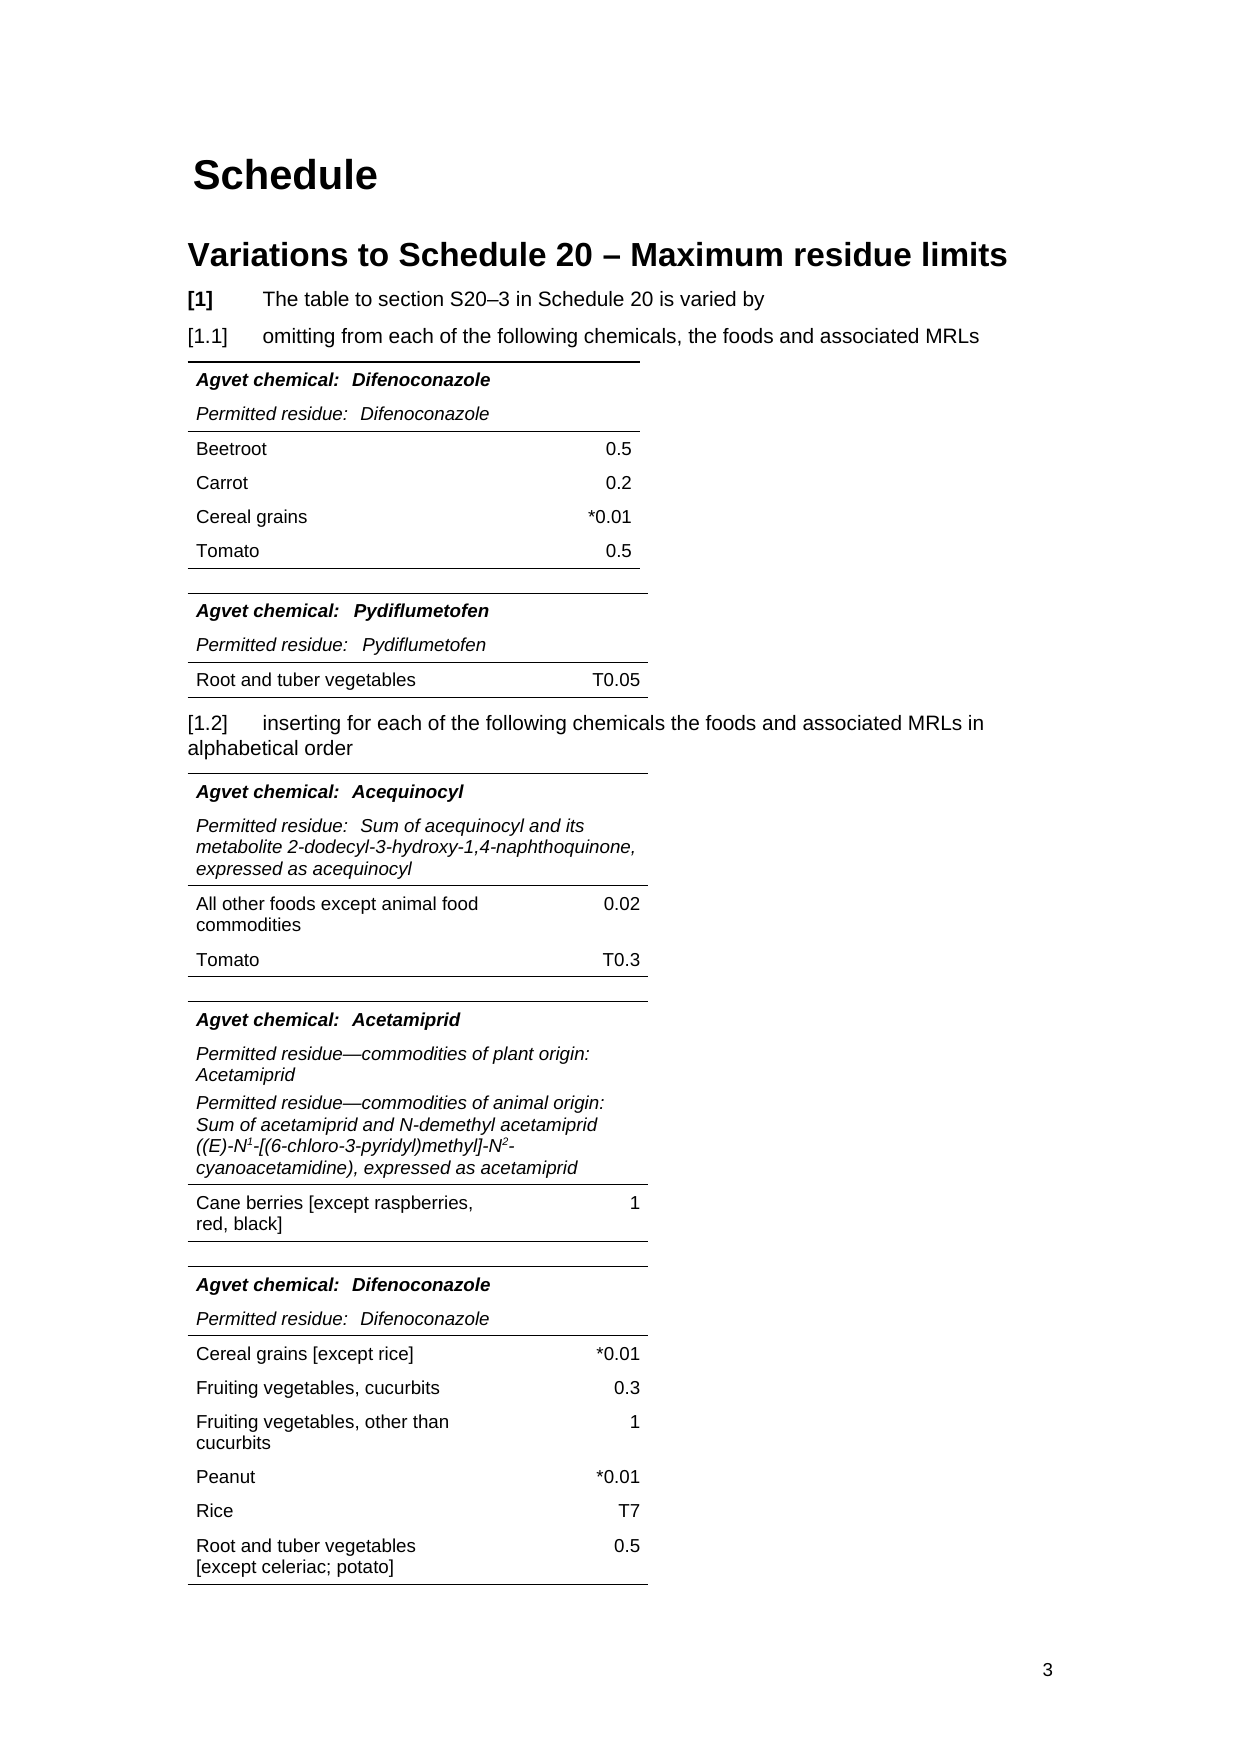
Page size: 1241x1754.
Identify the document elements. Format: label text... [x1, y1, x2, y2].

table_header Agvet chemical: Pydiflumetofen [188, 594, 648, 628]
table_cell Carrot [188, 466, 483, 500]
table_cell 0.3 [483, 1370, 648, 1404]
table_header Agvet chemical: Difenoconazole [188, 1267, 648, 1301]
table_cell Permitted residue—commodities of plant origin: Acetamiprid Permitted residue—commodities of animal origin: Sum of acetamiprid and N-demethyl acetamiprid ((E)-N1-[(6-chloro-3-pyridyl)methyl]-N2-cyanoacetamidine), expressed as acetamiprid [188, 1036, 648, 1184]
table_cell Fruiting vegetables, cucurbits [188, 1370, 483, 1404]
text [1] The table to section S20–3 in Schedule 20 is varied by [187, 286, 1053, 311]
text Variations to Schedule 20 – Maximum residue limits [187, 235, 1053, 274]
table_cell 0.02 [498, 886, 648, 942]
table_cell Beetroot [188, 432, 483, 466]
text [1.2] inserting for each of the following chemicals the foods and associated MRLs in alphabetical order [187, 711, 1053, 761]
table_cell Root and tuber vegetables [188, 663, 483, 697]
table_cell Fruiting vegetables, other than cucurbits [188, 1404, 483, 1460]
table_cell Tomato [188, 942, 498, 976]
table_cell 0.2 [483, 466, 640, 500]
table_cell Cane berries [except raspberries, red, black] [188, 1185, 498, 1241]
table_cell *0.01 [483, 500, 640, 534]
table_cell Root and tuber vegetables [except celeriac; potato] [188, 1528, 483, 1584]
table_cell Permitted residue: Sum of acequinocyl and its metabolite 2-dodecyl-3-hydroxy-1,4-naphthoquinone, expressed as acequinocyl [188, 808, 648, 885]
table_cell Cereal grains [188, 500, 483, 534]
table_cell 1 [483, 1404, 648, 1460]
table_cell Cereal grains [except rice] [188, 1336, 483, 1370]
table_cell 0.5 [483, 534, 640, 568]
table_cell 0.5 [483, 432, 640, 466]
table_cell Permitted residue: Pydiflumetofen [188, 628, 648, 662]
table_cell *0.01 [483, 1460, 648, 1494]
table_header Agvet chemical: Acequinocyl [188, 774, 648, 808]
table_header Agvet chemical: Acetamiprid [188, 1002, 648, 1036]
table_cell Permitted residue: Difenoconazole [188, 396, 640, 431]
text [1.1] omitting from each of the following chemicals, the foods and associated MRLs [187, 324, 1053, 349]
text Schedule [187, 150, 1053, 198]
table_header Agvet chemical: Difenoconazole [188, 363, 640, 396]
table_cell All other foods except animal food commodities [188, 886, 498, 942]
table_cell T0.3 [498, 942, 648, 976]
table_cell *0.01 [483, 1336, 648, 1370]
table_cell T7 [483, 1494, 648, 1528]
table_cell 0.5 [483, 1528, 648, 1584]
table_cell Peanut [188, 1460, 483, 1494]
table_cell Permitted residue: Difenoconazole [188, 1301, 648, 1335]
table_cell 1 [498, 1185, 648, 1241]
table_cell T0.05 [483, 663, 648, 697]
table_cell Rice [188, 1494, 483, 1528]
table_cell Tomato [188, 534, 483, 568]
